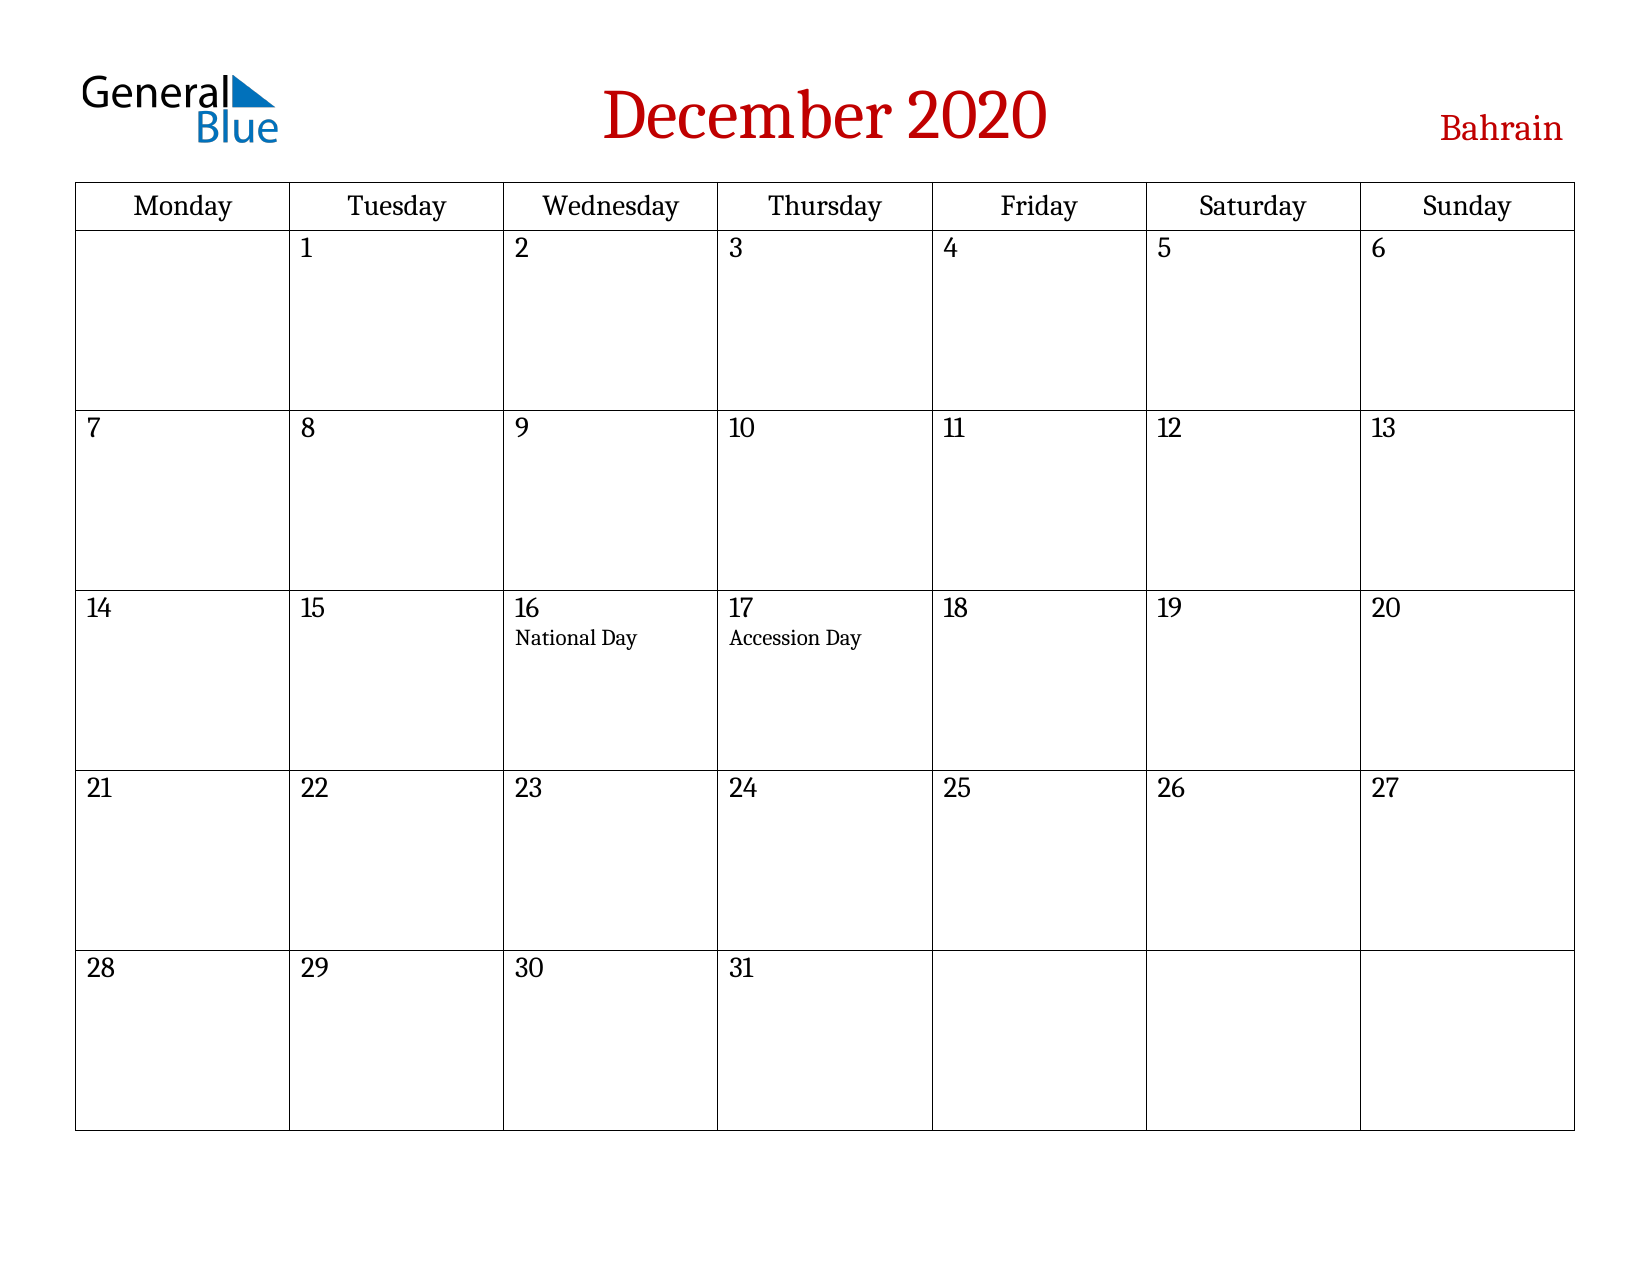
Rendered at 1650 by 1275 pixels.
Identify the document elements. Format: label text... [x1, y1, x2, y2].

table_cell [504, 985, 717, 1130]
table_cell Friday [933, 183, 1146, 230]
table_cell [1361, 445, 1574, 590]
table_cell 22 [290, 771, 503, 805]
table_cell [76, 625, 289, 770]
table_cell [1147, 265, 1360, 410]
table_cell 30 [504, 951, 717, 985]
table_cell 18 [933, 591, 1146, 625]
table_cell Monday [76, 183, 289, 230]
table_cell [718, 445, 932, 590]
table_cell [76, 445, 289, 590]
table_cell National Day [504, 625, 717, 770]
table_cell [1361, 625, 1574, 770]
table_cell [76, 985, 289, 1130]
table_cell 28 [76, 951, 289, 985]
table_cell 12 [1147, 411, 1360, 444]
table_cell [290, 265, 503, 410]
table_cell [933, 265, 1146, 410]
table_cell [718, 985, 932, 1130]
table_cell Saturday [1147, 183, 1360, 230]
table_cell [933, 805, 1146, 950]
table_cell 25 [933, 771, 1146, 805]
table_cell 5 [1147, 231, 1360, 264]
table_cell 19 [1147, 591, 1360, 625]
table_cell 24 [718, 771, 932, 805]
table_cell Tuesday [290, 183, 503, 230]
table_cell 27 [1361, 771, 1574, 805]
table_cell [933, 951, 1146, 985]
table_cell [718, 805, 932, 950]
table_header [76, 75, 503, 182]
table_cell [1361, 985, 1574, 1130]
table_cell [1147, 625, 1360, 770]
table_cell 26 [1147, 771, 1360, 805]
table_cell 7 [76, 411, 289, 444]
table_cell 16 [504, 591, 717, 625]
table_cell 6 [1361, 231, 1574, 264]
table_cell [1147, 985, 1360, 1130]
table_cell [1361, 265, 1574, 410]
table_cell 9 [504, 411, 717, 444]
table_cell 1 [290, 231, 503, 264]
table_cell Sunday [1361, 183, 1574, 230]
table_cell [290, 805, 503, 950]
table_cell [1361, 805, 1574, 950]
table_cell [76, 805, 289, 950]
table_cell 4 [933, 231, 1146, 264]
table_header Bahrain [1146, 75, 1574, 182]
table_cell [718, 265, 932, 410]
picture [82, 75, 278, 143]
table_cell 13 [1361, 411, 1574, 444]
table_cell [1147, 445, 1360, 590]
table_cell 15 [290, 591, 503, 625]
table_cell 2 [504, 231, 717, 264]
table_cell 14 [76, 591, 289, 625]
table_cell 11 [933, 411, 1146, 444]
table_cell Accession Day [718, 625, 932, 770]
table_cell [76, 231, 289, 264]
table_cell 10 [718, 411, 932, 444]
table_cell Thursday [718, 183, 932, 230]
table_cell [290, 625, 503, 770]
table_cell [933, 445, 1146, 590]
table_cell 3 [718, 231, 932, 264]
table_cell 21 [76, 771, 289, 805]
table_cell 17 [718, 591, 932, 625]
table_cell [933, 985, 1146, 1130]
table_cell [1147, 951, 1360, 985]
table_cell [76, 265, 289, 410]
table_cell 20 [1361, 591, 1574, 625]
table_cell [504, 265, 717, 410]
table_cell [504, 805, 717, 950]
table_cell 8 [290, 411, 503, 444]
table_cell 23 [504, 771, 717, 805]
table_cell [933, 625, 1146, 770]
table_cell 31 [718, 951, 932, 985]
table_cell [504, 445, 717, 590]
table_cell Wednesday [504, 183, 717, 230]
table_cell [1361, 951, 1574, 985]
table_cell [290, 445, 503, 590]
table_cell [1147, 805, 1360, 950]
table_cell 29 [290, 951, 503, 985]
table_cell [290, 985, 503, 1130]
table_header December 2020 [504, 75, 1146, 182]
